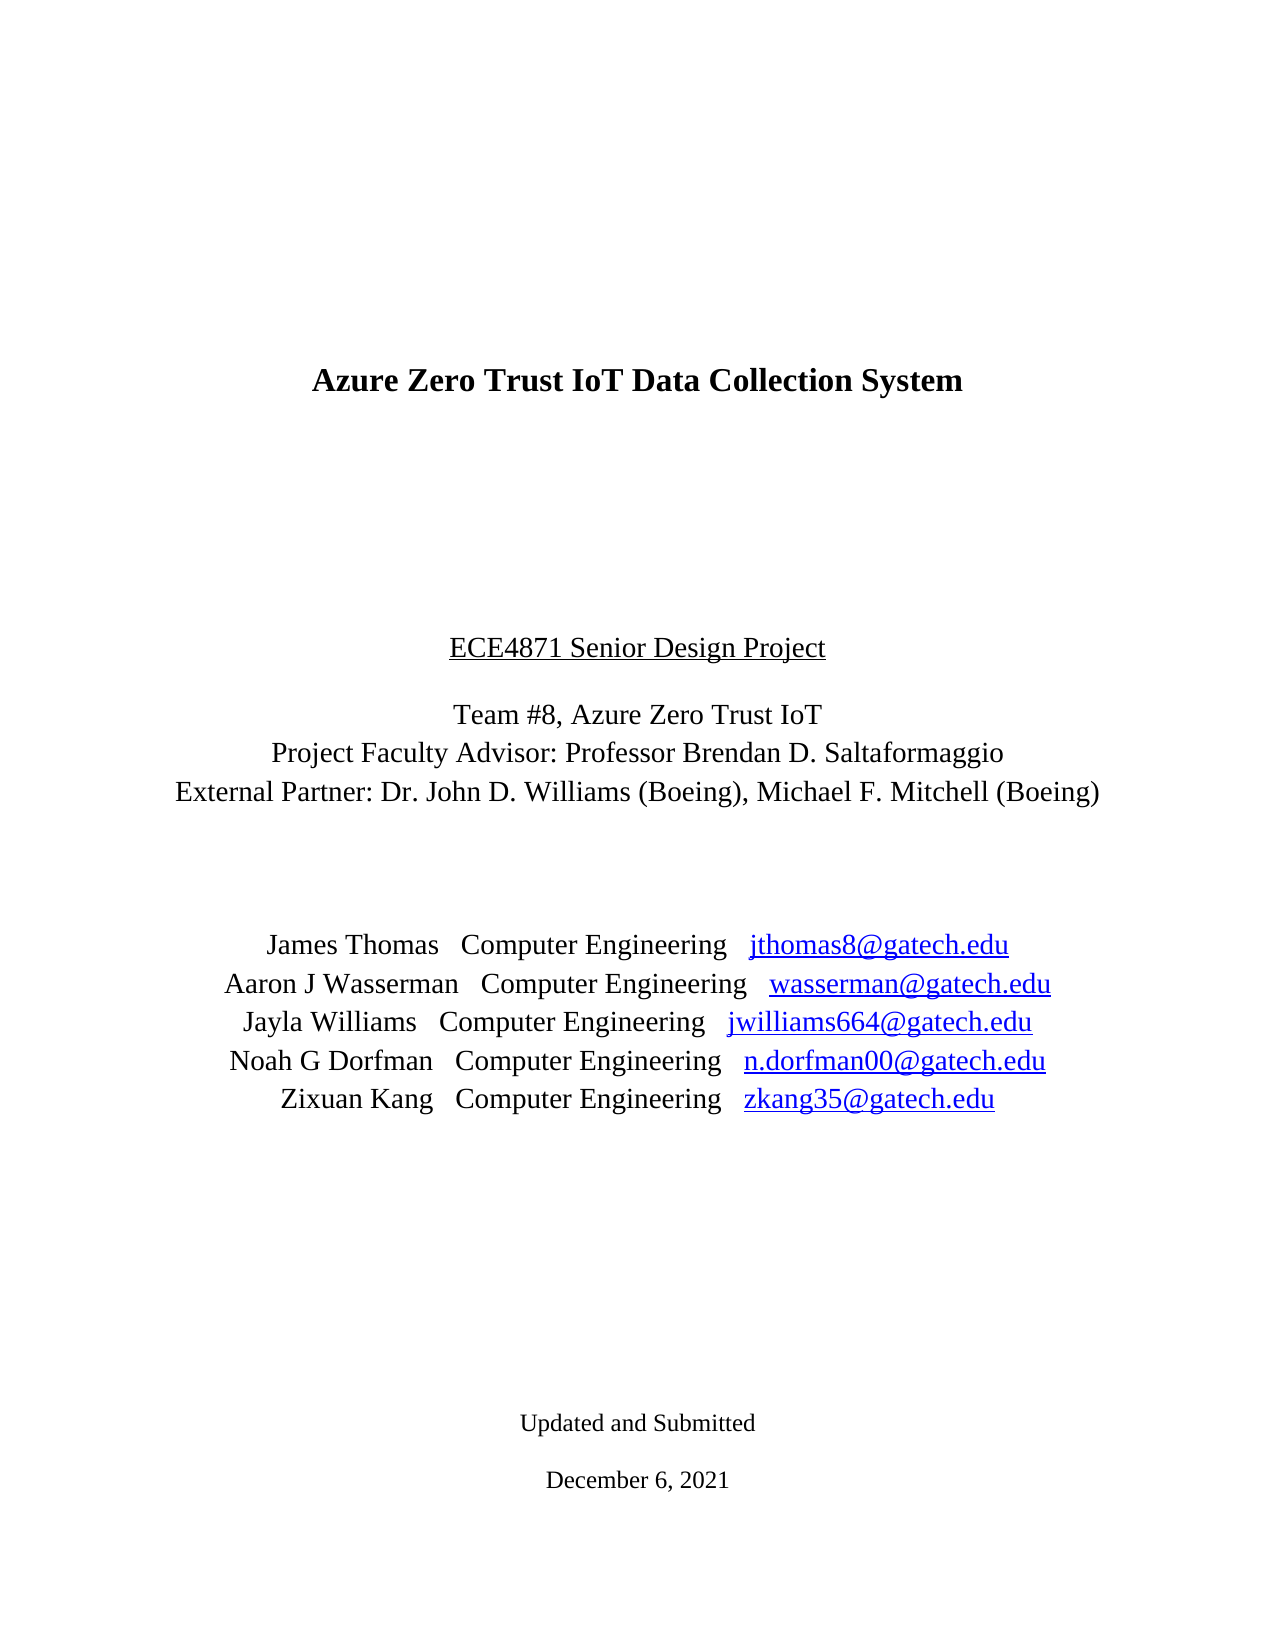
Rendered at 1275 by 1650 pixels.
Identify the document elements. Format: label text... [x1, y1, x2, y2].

list External Partner: Dr. John D. Williams (Boeing), Michael F. Mitchell (Boeing) [120, 774, 1155, 807]
list Updated and Submitted [120, 1408, 1155, 1436]
list Azure Zero Trust IoT Data Collection System [120, 361, 1155, 399]
list ECE4871 Senior Design Project [120, 630, 1155, 663]
list Noah G Dorfman Computer Engineering n.dorfman00@gatech.edu [120, 1043, 1155, 1077]
list December 6, 2021 [120, 1465, 1155, 1494]
list James Thomas Computer Engineering jthomas8@gatech.edu [120, 927, 1155, 961]
list Zixuan Kang Computer Engineering zkang35@gatech.edu [120, 1082, 1155, 1115]
list Team #8, Azure Zero Trust IoT Project Faculty Advisor: Professor Brendan D. Saltaformaggio [120, 697, 1155, 769]
list Aaron J Wasserman Computer Engineering wasserman@gatech.edu [120, 966, 1155, 999]
list Jayla Williams Computer Engineering jwilliams664@gatech.edu [120, 1004, 1155, 1038]
